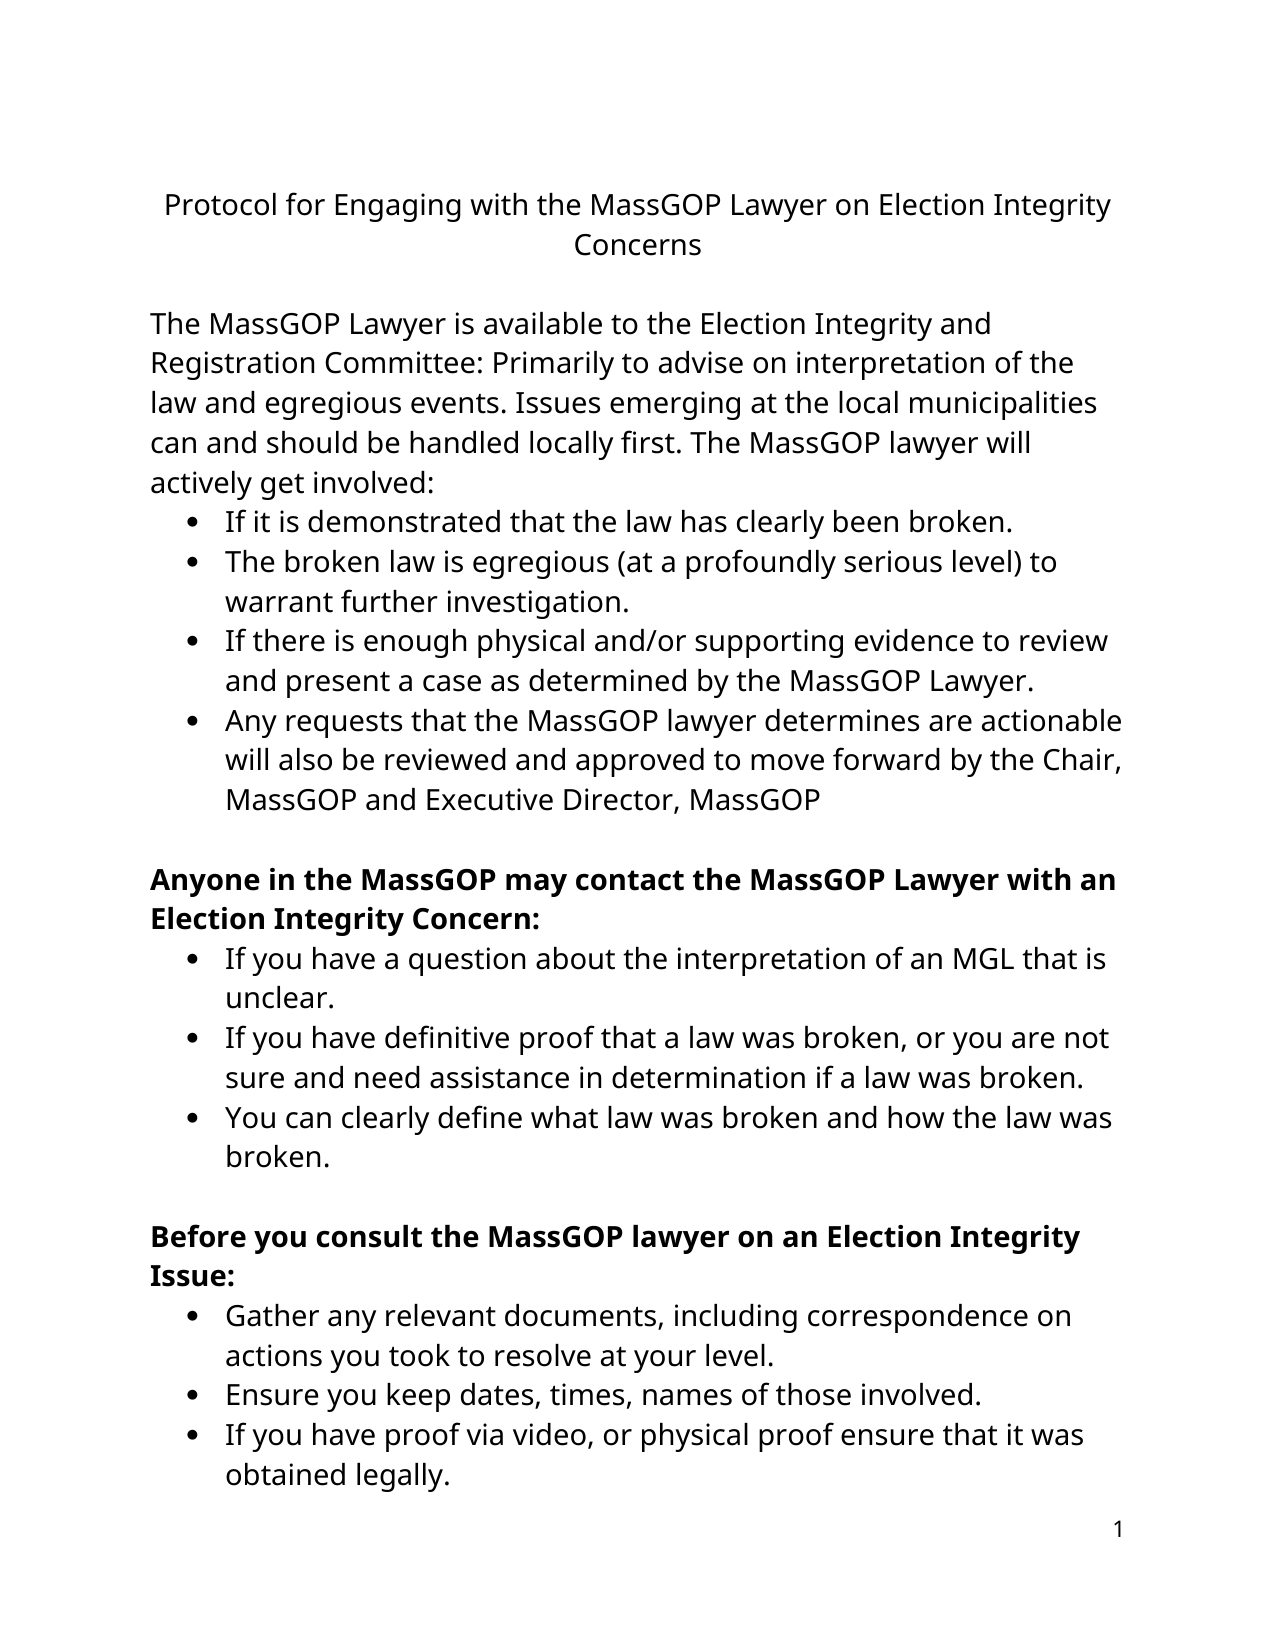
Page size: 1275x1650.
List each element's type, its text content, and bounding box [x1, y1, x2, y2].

text The MassGOP Lawyer is available to the Election Integrity and Registration Committee: Primarily to advise on interpretation of the law and egregious events. Issues emerging at the local municipalities can and should be handled locally first. The MassGOP lawyer will actively get involved: [150, 303, 1125, 502]
list If there is enough physical and/or supporting evidence to review and present a case as determined by the MassGOP Lawyer. [187, 621, 1125, 700]
list If you have proof via video, or physical proof ensure that it was obtained legally. [187, 1414, 1125, 1494]
list You can clearly define what law was broken and how the law was broken. [187, 1097, 1125, 1176]
list If it is demonstrated that the law has clearly been broken. [187, 502, 1125, 541]
list If you have a question about the interpretation of an MGL that is unclear. [187, 938, 1125, 1017]
list If you have definitive proof that a law was broken, or you are not sure and need assistance in determination if a law was broken. [187, 1017, 1125, 1097]
text Before you consult the MassGOP lawyer on an Election Integrity Issue: [150, 1216, 1125, 1295]
list The broken law is egregious (at a profoundly serious level) to warrant further investigation. [187, 541, 1125, 621]
list Any requests that the MassGOP lawyer determines are actionable will also be reviewed and approved to move forward by the Chair, MassGOP and Executive Director, MassGOP [187, 700, 1125, 819]
list Ensure you keep dates, times, names of those involved. [187, 1375, 1125, 1414]
text Protocol for Engaging with the MassGOP Lawyer on Election Integrity Concerns [150, 184, 1125, 263]
list Gather any relevant documents, including correspondence on actions you took to resolve at your level. [187, 1295, 1125, 1375]
text Anyone in the MassGOP may contact the MassGOP Lawyer with an Election Integrity Concern: [150, 859, 1125, 938]
